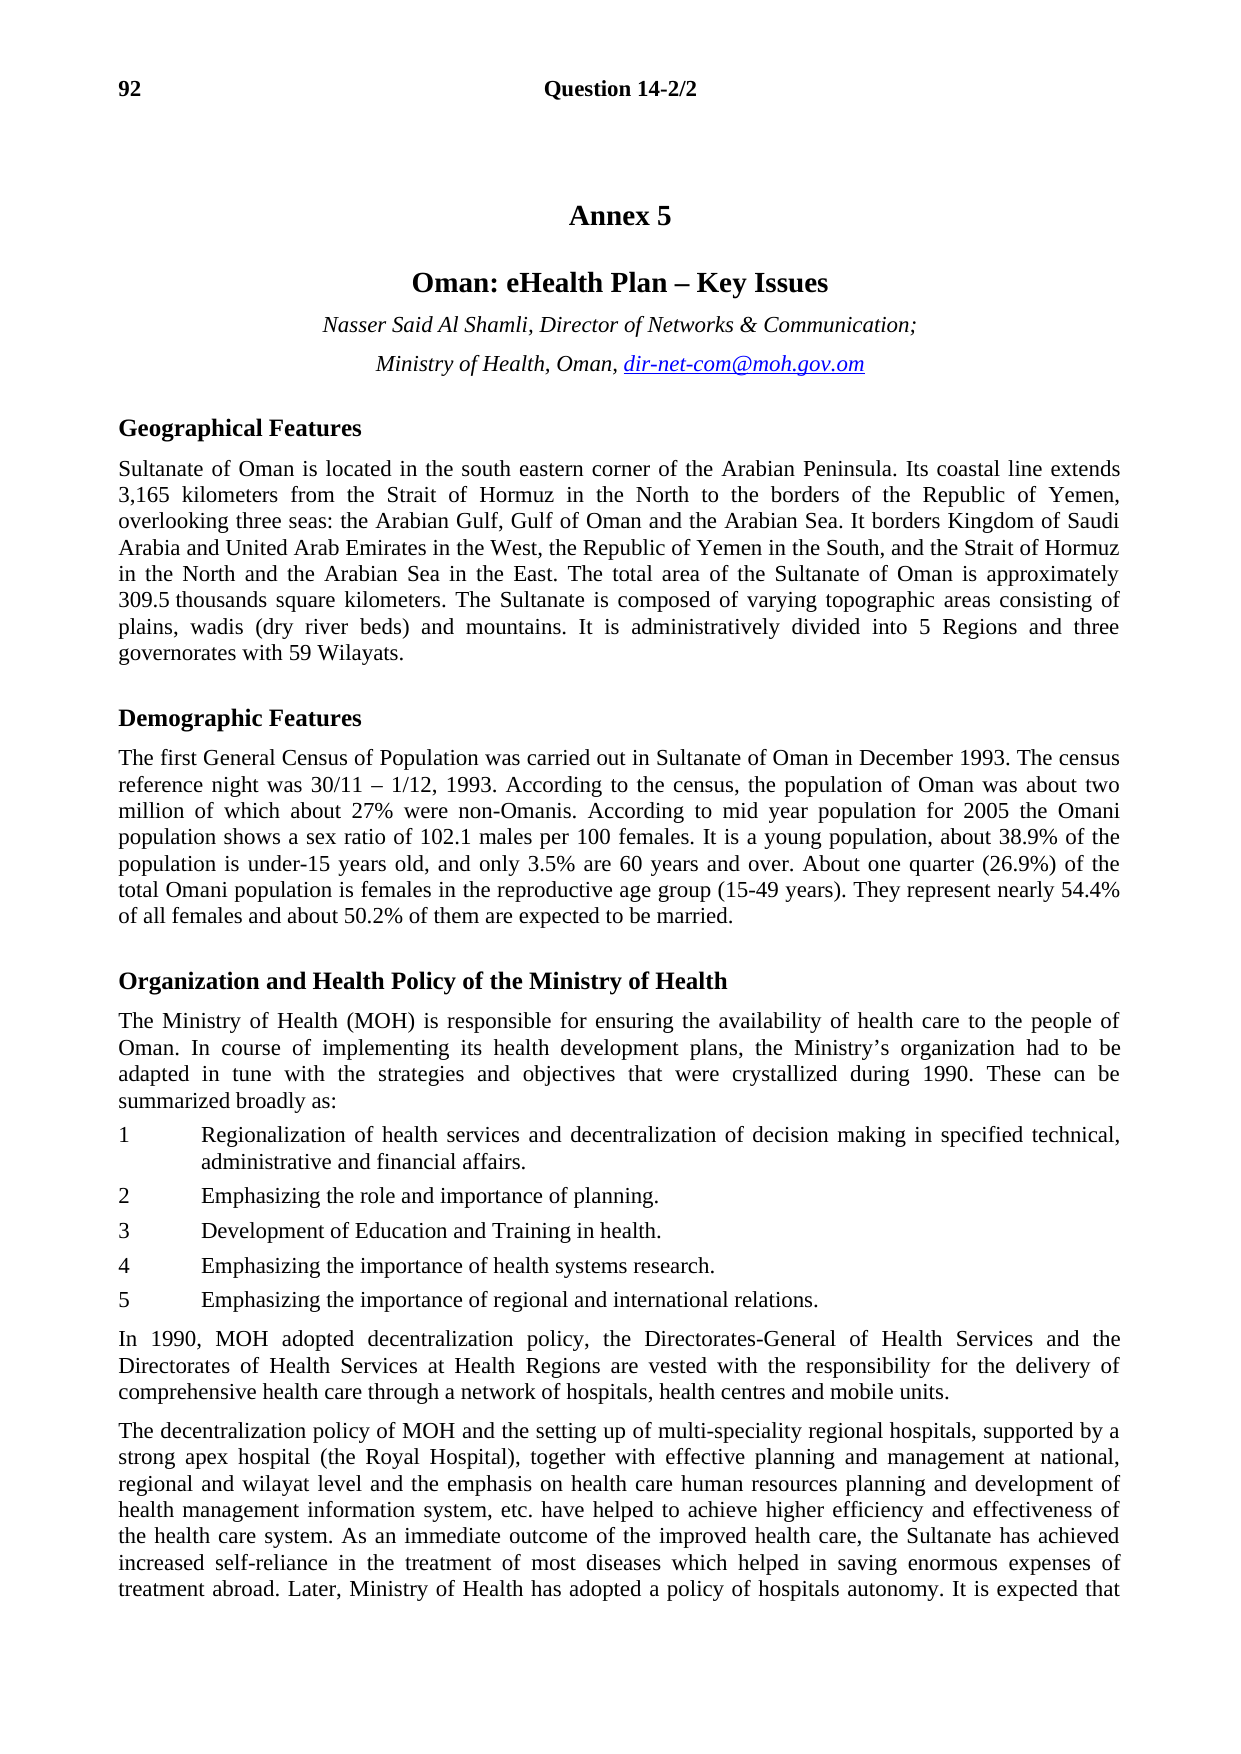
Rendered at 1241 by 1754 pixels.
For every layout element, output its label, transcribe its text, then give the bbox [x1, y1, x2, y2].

subtitle Organization and Health Policy of the Ministry of Health [118, 966, 1122, 995]
text The first General Census of Population was carried out in Sultanate of Oman in December 1993. The census reference night was 30/11 – 1/12, 1993. According to the census, the population of was about two million of which about 27% were non-Omanis. According to mid year population for 2005 the Omani population shows a sex ratio of 102.1 males per 100 females. It is a young population, about 38.9% of the population is under-15 years old, and only 3.5% are 60 years and over. About one quarter (26.9%) of the total Omani population is females in the reproductive age group (15-49 years). They represent nearly 54.4% of all females and about 50.2% of them are expected to be married. [118, 744, 1122, 929]
text 3 Development of Education and Training in health. [118, 1217, 1122, 1243]
text In 1990, MOH adopted decentralization policy, the Directorates-General of Health Services and the Directorates of Health Services at Health Regions are vested with the responsibility for the delivery of comprehensive health care through a network of hospitals, health centres and mobile units. [118, 1325, 1122, 1404]
text 5 Emphasizing the importance of regional and international relations. [118, 1286, 1122, 1313]
text Sultanate of is located in the south eastern corner of the . Its coastal line extends 3,165 kilometers from the Strait of Hormuz in the North to the borders of the of , overlooking three seas: the Arabian Gulf, of and the . It borders of and in the West, the of in the South, and the Strait of Hormuz in the North and the in the East. The total area of the Sultanate of Oman is approximately 309.5 thousands square kilometers. The Sultanate is composed of varying topographic areas consisting of plains, wadis (dry river beds) and mountains. It is administratively divided into 5 Regions and three governorates with 59 Wilayats. [118, 455, 1122, 666]
text Said Al Shamli, Director of Networks & Communication; [118, 311, 1122, 337]
text Ministry of , dir-net-com@moh.gov.om [118, 350, 1122, 376]
title Annex 5 : eHealth Plan – Key Issues [118, 198, 1122, 298]
text The Ministry of Health (MOH) is responsible for ensuring the availability of health care to the people of . In course of implementing its health development plans, the Ministry’s organization had to be adapted in tune with the strategies and objectives that were crystallized during 1990. These can be summarized broadly as: [118, 1008, 1122, 1113]
text 1 Regionalization of health services and decentralization of decision making in specified technical, administrative and financial affairs. [118, 1121, 1122, 1174]
text 4 Emphasizing the importance of health systems research. [118, 1252, 1122, 1278]
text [118, 1417, 1122, 1601]
subtitle Demographic Features [118, 703, 1122, 732]
subtitle Geographical Features [118, 413, 1122, 442]
text 2 Emphasizing the role and importance of planning. [118, 1182, 1122, 1209]
